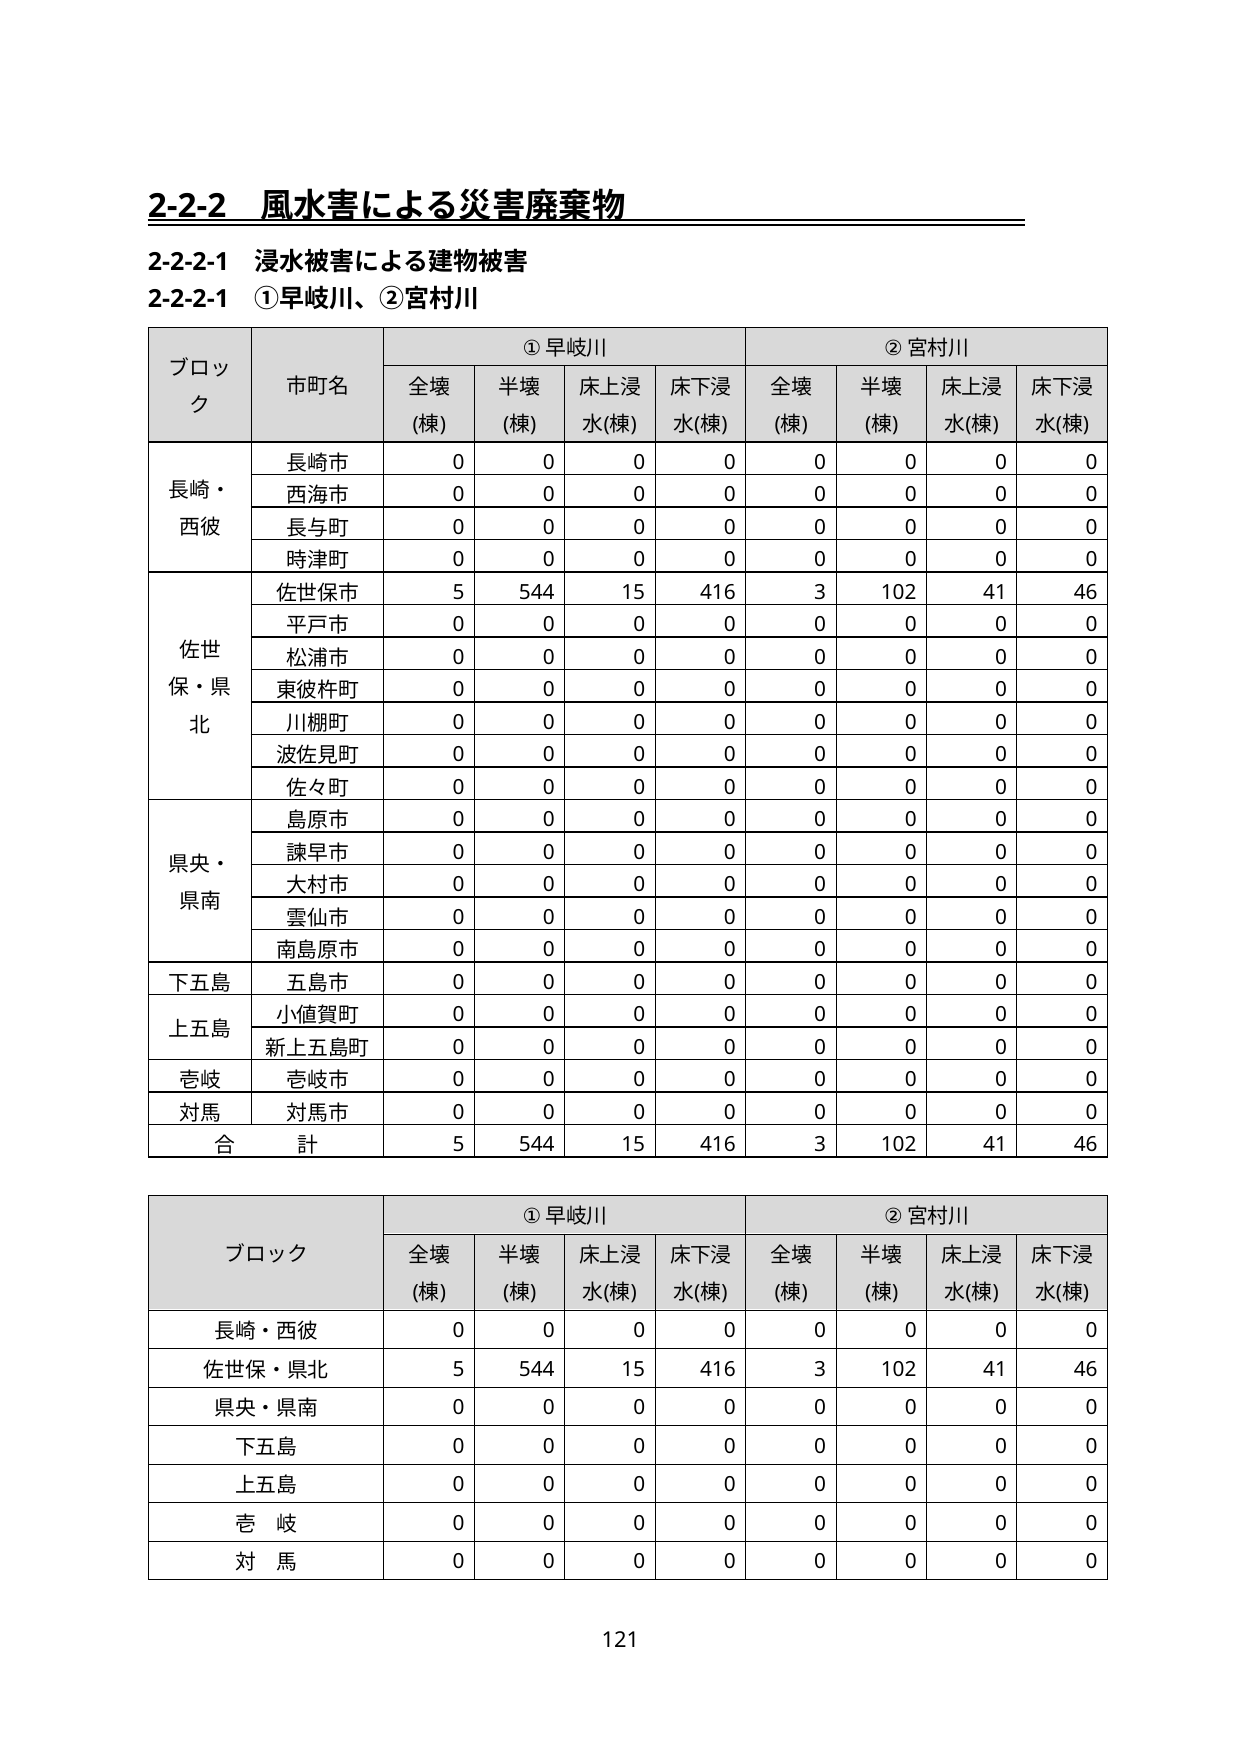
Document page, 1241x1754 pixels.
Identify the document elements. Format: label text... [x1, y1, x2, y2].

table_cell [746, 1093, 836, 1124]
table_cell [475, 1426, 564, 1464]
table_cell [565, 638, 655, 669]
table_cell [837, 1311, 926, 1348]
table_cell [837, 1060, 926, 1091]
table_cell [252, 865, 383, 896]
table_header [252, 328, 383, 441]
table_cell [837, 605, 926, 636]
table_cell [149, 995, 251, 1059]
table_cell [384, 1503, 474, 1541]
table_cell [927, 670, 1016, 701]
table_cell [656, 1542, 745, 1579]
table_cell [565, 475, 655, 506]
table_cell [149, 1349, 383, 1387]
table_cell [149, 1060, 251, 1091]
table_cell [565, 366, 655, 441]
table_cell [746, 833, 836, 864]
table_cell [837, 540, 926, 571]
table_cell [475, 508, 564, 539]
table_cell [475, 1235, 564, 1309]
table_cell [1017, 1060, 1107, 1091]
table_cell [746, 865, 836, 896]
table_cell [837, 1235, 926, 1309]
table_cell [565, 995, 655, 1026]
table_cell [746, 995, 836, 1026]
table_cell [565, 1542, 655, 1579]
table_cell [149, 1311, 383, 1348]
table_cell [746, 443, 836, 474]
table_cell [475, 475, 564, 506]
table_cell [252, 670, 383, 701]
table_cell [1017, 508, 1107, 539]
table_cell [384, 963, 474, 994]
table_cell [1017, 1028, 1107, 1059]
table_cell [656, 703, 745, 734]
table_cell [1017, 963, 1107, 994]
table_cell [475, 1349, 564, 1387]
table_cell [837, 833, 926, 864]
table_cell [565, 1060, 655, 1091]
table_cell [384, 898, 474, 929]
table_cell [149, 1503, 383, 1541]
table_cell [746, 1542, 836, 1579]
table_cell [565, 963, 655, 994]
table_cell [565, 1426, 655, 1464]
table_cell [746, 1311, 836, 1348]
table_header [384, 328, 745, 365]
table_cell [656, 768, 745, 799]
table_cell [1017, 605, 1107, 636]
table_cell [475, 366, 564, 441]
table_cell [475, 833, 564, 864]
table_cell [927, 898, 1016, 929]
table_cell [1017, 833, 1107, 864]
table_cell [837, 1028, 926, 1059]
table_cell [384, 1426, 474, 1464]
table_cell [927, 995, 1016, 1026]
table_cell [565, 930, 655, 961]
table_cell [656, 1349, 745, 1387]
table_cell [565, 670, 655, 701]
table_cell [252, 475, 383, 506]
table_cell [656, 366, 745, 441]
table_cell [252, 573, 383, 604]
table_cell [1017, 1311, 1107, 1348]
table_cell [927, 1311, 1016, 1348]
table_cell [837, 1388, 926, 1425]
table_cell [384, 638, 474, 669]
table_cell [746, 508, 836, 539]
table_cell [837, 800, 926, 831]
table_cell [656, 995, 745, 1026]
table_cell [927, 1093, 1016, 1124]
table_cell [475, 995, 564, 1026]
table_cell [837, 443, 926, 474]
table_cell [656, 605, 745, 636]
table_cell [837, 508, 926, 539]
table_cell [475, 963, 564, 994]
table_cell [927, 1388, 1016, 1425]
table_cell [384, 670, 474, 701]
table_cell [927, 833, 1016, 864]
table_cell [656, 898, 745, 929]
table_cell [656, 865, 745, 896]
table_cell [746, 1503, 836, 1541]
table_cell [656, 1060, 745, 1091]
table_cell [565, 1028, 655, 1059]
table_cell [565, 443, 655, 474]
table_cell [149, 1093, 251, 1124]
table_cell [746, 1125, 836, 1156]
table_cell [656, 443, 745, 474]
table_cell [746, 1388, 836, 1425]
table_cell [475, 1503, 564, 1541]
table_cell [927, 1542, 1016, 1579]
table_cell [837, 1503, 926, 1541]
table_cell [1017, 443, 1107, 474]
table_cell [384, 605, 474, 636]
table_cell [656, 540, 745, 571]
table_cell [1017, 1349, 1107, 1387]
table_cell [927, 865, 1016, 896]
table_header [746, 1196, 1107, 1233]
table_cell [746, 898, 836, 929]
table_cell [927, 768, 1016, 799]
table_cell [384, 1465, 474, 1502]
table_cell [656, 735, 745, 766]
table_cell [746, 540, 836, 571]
subtitle 2-2-2-1 ①早岐川、②宮村川 [148, 278, 1093, 316]
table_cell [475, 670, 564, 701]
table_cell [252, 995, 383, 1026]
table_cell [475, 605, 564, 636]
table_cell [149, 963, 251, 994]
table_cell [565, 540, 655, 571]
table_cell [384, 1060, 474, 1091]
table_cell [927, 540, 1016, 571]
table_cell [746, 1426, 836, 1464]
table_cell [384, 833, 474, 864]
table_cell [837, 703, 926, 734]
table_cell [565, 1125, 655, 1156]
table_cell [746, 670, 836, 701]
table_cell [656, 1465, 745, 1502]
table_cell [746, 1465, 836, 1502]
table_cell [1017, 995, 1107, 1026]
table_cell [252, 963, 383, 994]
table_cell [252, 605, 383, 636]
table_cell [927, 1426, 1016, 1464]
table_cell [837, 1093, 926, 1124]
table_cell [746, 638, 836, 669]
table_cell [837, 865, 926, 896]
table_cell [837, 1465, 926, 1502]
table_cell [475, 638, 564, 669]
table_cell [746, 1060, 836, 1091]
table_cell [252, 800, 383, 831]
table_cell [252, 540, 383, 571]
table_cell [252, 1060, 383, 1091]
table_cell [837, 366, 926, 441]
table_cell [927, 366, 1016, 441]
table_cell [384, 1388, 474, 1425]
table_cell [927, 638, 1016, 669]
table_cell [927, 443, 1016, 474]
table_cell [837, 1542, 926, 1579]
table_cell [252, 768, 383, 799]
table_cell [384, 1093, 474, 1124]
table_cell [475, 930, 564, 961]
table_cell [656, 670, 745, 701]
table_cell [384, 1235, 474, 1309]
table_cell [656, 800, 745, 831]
subtitle 2-2-2-1 浸水被害による建物被害 [148, 241, 1093, 278]
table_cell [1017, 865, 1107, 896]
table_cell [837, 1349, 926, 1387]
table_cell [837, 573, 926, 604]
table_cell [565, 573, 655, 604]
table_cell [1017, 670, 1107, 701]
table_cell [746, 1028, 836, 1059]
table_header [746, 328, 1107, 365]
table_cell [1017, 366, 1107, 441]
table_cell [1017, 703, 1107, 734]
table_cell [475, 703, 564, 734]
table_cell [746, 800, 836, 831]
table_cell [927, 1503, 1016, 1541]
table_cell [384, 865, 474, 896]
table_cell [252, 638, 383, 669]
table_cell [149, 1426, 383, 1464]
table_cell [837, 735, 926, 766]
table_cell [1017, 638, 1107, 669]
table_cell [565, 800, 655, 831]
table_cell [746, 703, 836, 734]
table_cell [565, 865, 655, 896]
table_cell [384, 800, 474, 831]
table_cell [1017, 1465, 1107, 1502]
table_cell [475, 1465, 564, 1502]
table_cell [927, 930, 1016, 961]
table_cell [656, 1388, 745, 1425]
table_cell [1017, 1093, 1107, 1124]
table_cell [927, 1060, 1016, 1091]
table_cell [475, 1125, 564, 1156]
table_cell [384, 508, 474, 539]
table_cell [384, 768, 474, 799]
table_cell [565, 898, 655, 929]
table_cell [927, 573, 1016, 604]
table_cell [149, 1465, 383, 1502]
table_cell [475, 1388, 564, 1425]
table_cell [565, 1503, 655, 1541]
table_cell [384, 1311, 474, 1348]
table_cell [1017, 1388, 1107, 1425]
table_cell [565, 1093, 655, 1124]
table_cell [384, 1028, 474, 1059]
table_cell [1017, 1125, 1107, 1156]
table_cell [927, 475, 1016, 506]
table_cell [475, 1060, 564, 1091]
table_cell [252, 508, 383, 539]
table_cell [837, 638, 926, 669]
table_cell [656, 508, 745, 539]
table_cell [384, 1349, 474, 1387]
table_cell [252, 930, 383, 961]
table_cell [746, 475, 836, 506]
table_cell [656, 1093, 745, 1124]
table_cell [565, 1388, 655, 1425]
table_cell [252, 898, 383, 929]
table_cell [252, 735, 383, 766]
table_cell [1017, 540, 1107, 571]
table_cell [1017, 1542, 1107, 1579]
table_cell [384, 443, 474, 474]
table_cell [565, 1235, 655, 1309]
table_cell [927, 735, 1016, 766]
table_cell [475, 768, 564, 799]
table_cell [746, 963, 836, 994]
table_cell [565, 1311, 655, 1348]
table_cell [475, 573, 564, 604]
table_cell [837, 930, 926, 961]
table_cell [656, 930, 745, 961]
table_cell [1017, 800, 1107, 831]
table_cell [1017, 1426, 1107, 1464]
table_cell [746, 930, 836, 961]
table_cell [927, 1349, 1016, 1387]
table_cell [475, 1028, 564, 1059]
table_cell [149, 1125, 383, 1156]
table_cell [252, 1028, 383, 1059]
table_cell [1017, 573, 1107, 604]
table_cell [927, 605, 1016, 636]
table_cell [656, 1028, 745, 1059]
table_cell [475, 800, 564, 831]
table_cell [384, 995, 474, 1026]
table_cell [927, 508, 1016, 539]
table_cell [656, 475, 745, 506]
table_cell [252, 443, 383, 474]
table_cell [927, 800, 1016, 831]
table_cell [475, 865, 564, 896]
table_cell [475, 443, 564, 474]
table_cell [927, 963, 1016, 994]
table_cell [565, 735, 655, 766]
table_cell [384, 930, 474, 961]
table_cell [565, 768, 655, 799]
subtitle 2-2-2 風水害による災害廃棄物 [148, 166, 1093, 241]
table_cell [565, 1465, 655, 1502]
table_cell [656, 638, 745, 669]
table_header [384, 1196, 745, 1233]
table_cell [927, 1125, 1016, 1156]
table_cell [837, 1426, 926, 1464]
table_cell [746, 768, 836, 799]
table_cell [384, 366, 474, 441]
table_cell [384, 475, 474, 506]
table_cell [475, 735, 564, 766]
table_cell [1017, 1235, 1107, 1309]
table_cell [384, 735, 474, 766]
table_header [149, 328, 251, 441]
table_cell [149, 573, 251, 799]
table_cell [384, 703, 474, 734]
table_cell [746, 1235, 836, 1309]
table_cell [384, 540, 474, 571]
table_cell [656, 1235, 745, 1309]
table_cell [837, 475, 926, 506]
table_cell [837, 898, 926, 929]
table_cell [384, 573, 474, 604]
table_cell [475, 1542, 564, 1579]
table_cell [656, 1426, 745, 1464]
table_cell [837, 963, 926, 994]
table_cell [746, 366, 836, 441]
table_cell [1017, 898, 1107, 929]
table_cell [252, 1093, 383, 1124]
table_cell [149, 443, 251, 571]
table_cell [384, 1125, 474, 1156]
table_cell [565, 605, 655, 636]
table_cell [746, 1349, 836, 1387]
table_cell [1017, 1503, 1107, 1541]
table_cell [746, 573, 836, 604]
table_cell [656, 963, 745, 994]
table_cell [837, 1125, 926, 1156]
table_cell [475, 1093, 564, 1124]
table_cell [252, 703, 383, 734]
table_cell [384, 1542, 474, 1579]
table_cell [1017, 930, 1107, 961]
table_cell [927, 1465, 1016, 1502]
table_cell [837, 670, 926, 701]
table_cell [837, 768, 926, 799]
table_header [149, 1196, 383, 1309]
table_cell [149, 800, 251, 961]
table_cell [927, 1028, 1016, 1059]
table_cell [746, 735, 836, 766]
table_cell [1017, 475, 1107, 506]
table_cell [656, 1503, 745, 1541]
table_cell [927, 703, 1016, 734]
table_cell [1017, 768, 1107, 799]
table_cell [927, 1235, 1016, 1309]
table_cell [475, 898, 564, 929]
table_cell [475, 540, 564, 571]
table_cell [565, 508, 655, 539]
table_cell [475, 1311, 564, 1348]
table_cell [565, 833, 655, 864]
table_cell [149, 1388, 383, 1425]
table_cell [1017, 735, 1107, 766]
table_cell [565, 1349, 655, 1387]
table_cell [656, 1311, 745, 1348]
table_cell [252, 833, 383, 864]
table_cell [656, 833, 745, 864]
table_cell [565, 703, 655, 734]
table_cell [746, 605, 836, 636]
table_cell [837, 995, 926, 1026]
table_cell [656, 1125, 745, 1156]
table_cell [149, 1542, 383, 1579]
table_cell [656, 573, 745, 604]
